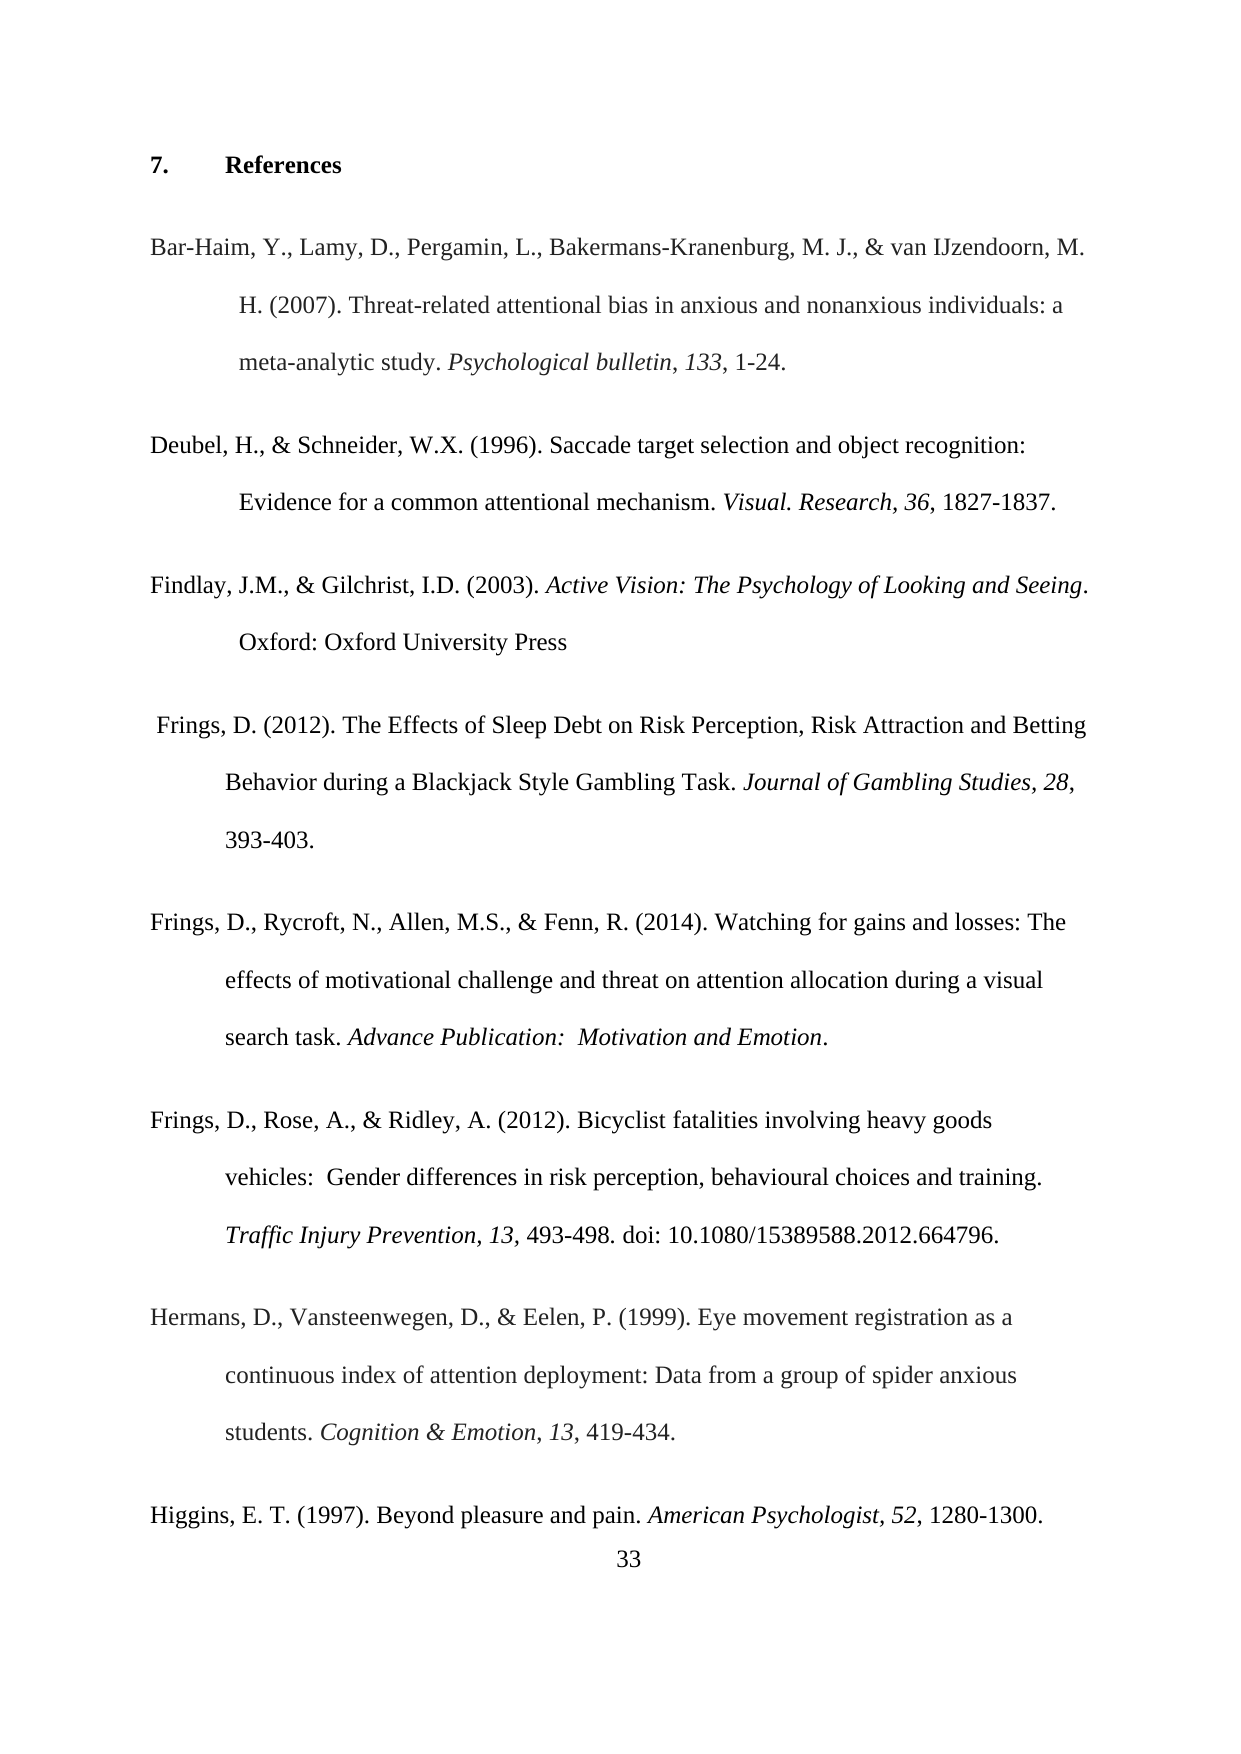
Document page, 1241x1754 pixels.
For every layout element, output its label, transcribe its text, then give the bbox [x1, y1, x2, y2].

text Frings, D., Rose, A., & Ridley, A. (2012). Bicyclist fatalities involving heavy goods vehicles: Gender differences in risk perception, behavioural choices and training. Traffic Injury Prevention, 13, 493-498. doi: 10.1080/15389588.2012.664796. [150, 1105, 1107, 1249]
text Deubel, H., & Schneider, W.X. (1996). Saccade target selection and object recognition: Evidence for a common attentional mechanism. Visual. Research, 36, 1827-1837. [150, 430, 1107, 516]
text Findlay, J.M., & Gilchrist, I.D. (2003). Active Vision: The Psychology of Looking and Seeing. Oxford: Oxford University Press [150, 570, 1107, 656]
text Frings, D., Rycroft, N., Allen, M.S., & Fenn, R. (2014). Watching for gains and losses: The effects of motivational challenge and threat on attention allocation during a visual search task. Advance Publication: Motivation and Emotion. [150, 907, 1107, 1051]
text Higgins, E. T. (1997). Beyond pleasure and pain. American Psychologist, 52, 1280-1300. [150, 1500, 1107, 1529]
text 7. References [150, 150, 1107, 179]
text Frings, D. (2012). The Effects of Sleep Debt on Risk Perception, Risk Attraction and Betting Behavior during a Blackjack Style Gambling Task. Journal of Gambling Studies, 28, 393-403. [150, 710, 1107, 854]
text Hermans, D., Vansteenwegen, D., & Eelen, P. (1999). Eye movement registration as a continuous index of attention deployment: Data from a group of spider anxious students. Cognition & Emotion, 13, 419-434. [150, 1302, 1107, 1446]
text Bar-Haim, Y., Lamy, D., Pergamin, L., Bakermans-Kranenburg, M. J., & van IJzendoorn, M. H. (2007). Threat-related attentional bias in anxious and nonanxious individuals: a meta-analytic study. Psychological bulletin, 133, 1-24. [150, 232, 1107, 376]
